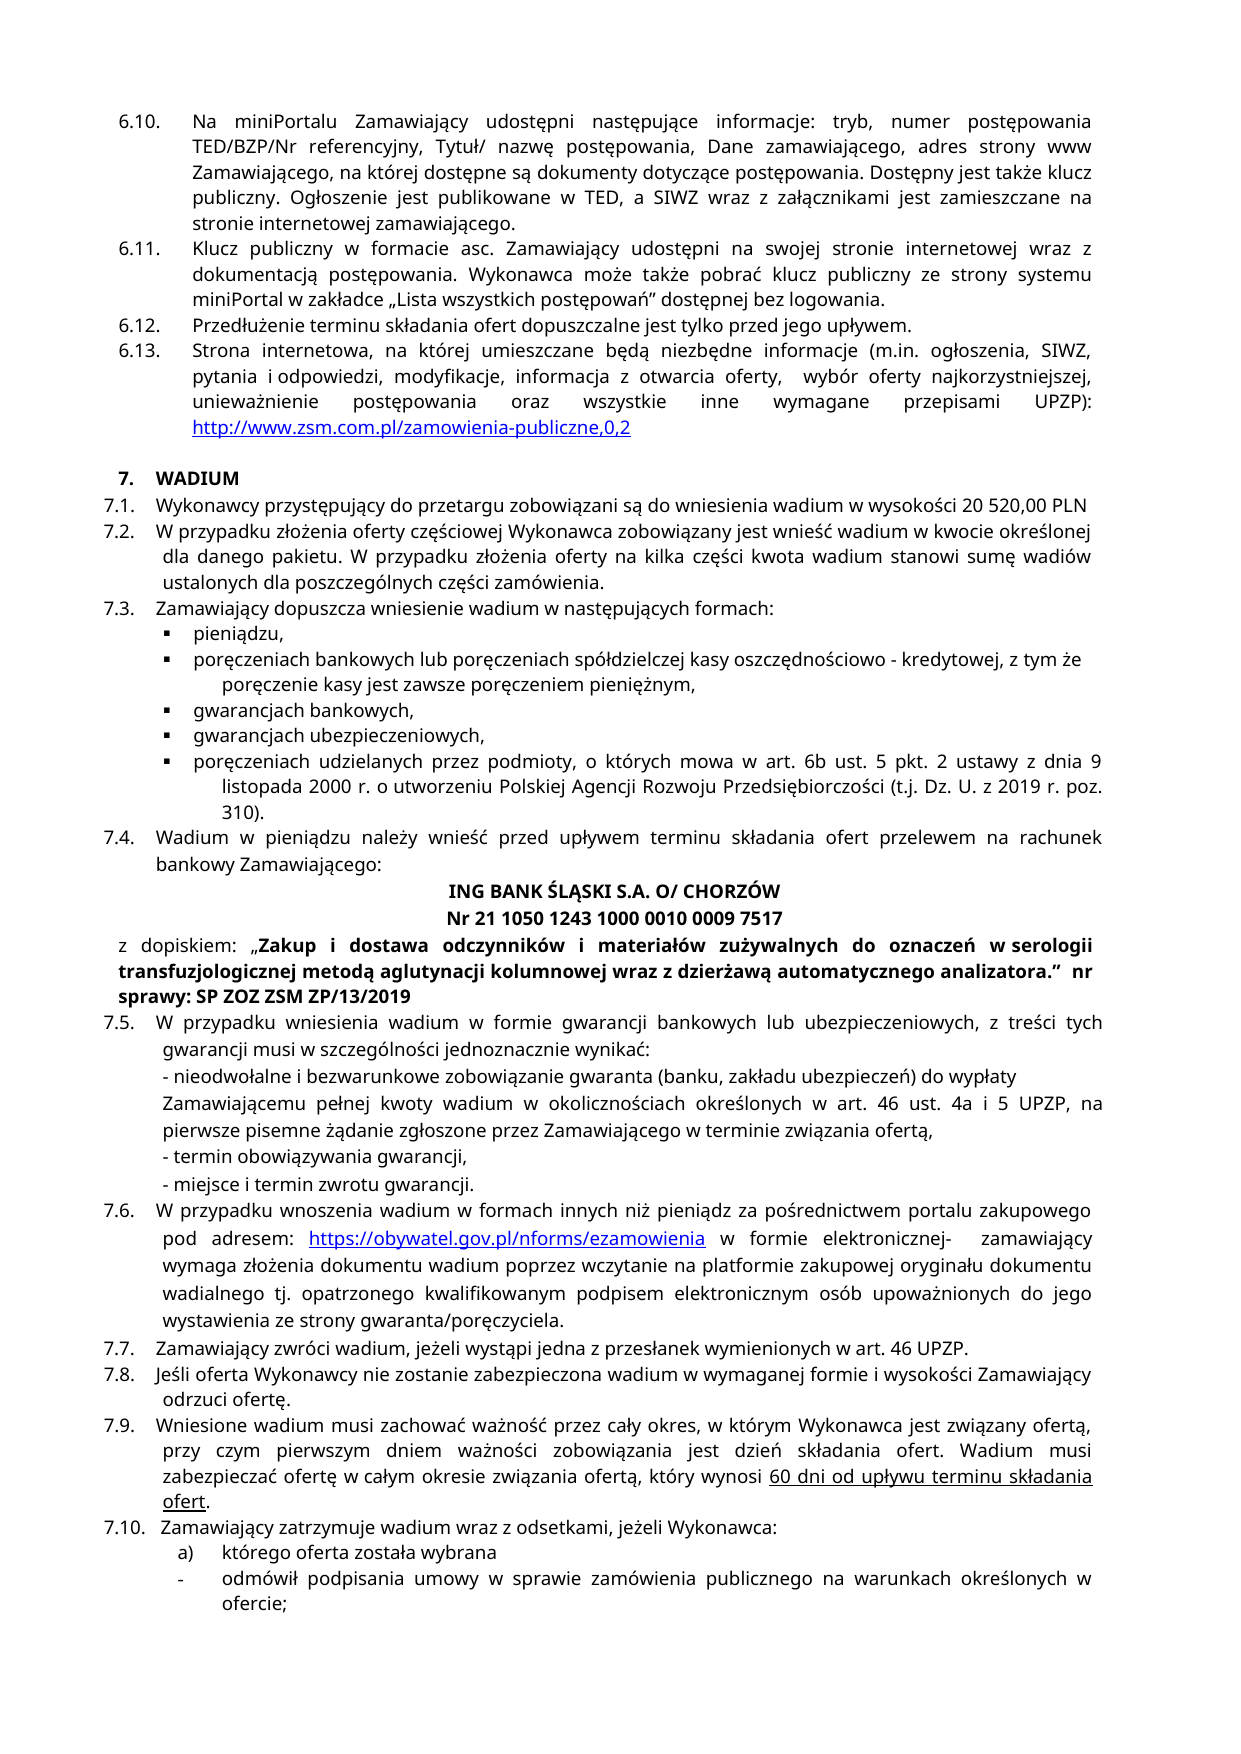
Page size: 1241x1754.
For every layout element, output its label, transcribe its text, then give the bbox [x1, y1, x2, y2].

list Strona internetowa, na której umieszczane będą niezbędne informacje (m.in. ogłoszenia, SIWZ, pytania i odpowiedzi, modyfikacje, informacja z otwarcia oferty, wybór oferty najkorzystniejszej, unieważnienie postępowania oraz wszystkie inne wymagane przepisami UPZP): http://www.zsm.com.pl/zamowienia-publiczne,0,2 [118, 338, 1092, 440]
text Nr 21 1050 1243 1000 0010 0009 7517 [125, 905, 1104, 931]
text - nieodwołalne i bezwarunkowe zobowiązanie gwaranta (banku, zakładu ubezpieczeń) do wypłaty [162, 1063, 1104, 1088]
list Zamawiający zatrzymuje wadium wraz z odsetkami, jeżeli Wykonawca: [103, 1514, 1092, 1539]
list odmówił podpisania umowy w sprawie zamówienia publicznego na warunkach określonych w ofercie; [177, 1565, 1092, 1616]
list WADIUM [118, 465, 1092, 491]
list gwarancjach ubezpieczeniowych, [162, 722, 1104, 748]
text - termin obowiązywania gwarancji, [162, 1144, 1104, 1169]
list gwarancjach bankowych, [162, 697, 1104, 722]
list Wadium w pieniądzu należy wnieść przed upływem terminu składania ofert przelewem na rachunek bankowy Zamawiającego: [103, 824, 1104, 877]
list pieniądzu, [162, 620, 1104, 646]
list Wykonawcy przystępujący do przetargu zobowiązani są do wniesienia wadium w wysokości 20 520,00 PLN [103, 493, 1092, 518]
list Klucz publiczny w formacie asc. Zamawiający udostępni na swojej stronie internetowej wraz z dokumentacją postępowania. Wykonawca może także pobrać klucz publiczny ze strony systemu miniPortal w zakładce „Lista wszystkich postępowań” dostępnej bez logowania. [118, 236, 1092, 312]
list Zamawiający dopuszcza wniesienie wadium w następujących formach: [103, 595, 1104, 620]
text z dopiskiem: „Zakup i dostawa odczynników i materiałów zużywalnych do oznaczeń w serologii transfuzjologicznej metodą aglutynacji kolumnowej wraz z dzierżawą automatycznego analizatora.” nr sprawy: SP ZOZ ZSM ZP/13/2019 [118, 932, 1092, 1009]
list W przypadku złożenia oferty częściowej Wykonawca zobowiązany jest wnieść wadium w kwocie określonej dla danego pakietu. W przypadku złożenia oferty na kilka części kwota wadium stanowi sumę wadiów ustalonych dla poszczególnych części zamówienia. [103, 518, 1092, 595]
text - miejsce i termin zwrotu gwarancji. [162, 1171, 1104, 1196]
list Wniesione wadium musi zachować ważność przez cały okres, w którym Wykonawca jest związany ofertą, przy czym pierwszym dniem ważności zobowiązania jest dzień składania ofert. Wadium musi zabezpieczać ofertę w całym okresie związania ofertą, który wynosi 60 dni od upływu terminu składania ofert. [103, 1412, 1092, 1514]
text ING BANK ŚLĄSKI S.A. O/ CHORZÓW [125, 878, 1104, 904]
list Na miniPortalu Zamawiający udostępni następujące informacje: tryb, numer postępowania TED/BZP/Nr referencyjny, Tytuł/ nazwę postępowania, Dane zamawiającego, adres strony www Zamawiającego, na której dostępne są dokumenty dotyczące postępowania. Dostępny jest także klucz publiczny. Ogłoszenie jest publikowane w TED, a SIWZ wraz z załącznikami jest zamieszczane na stronie internetowej zamawiającego. [118, 108, 1092, 236]
list którego oferta została wybrana [177, 1539, 1092, 1565]
list Jeśli oferta Wykonawcy nie zostanie zabezpieczona wadium w wymaganej formie i wysokości Zamawiający odrzuci ofertę. [103, 1361, 1092, 1412]
list Przedłużenie terminu składania ofert dopuszczalne jest tylko przed jego upływem. [118, 312, 1092, 338]
list W przypadku wniesienia wadium w formie gwarancji bankowych lub ubezpieczeniowych, z treści tych gwarancji musi w szczególności jednoznacznie wynikać: [103, 1009, 1104, 1061]
list poręczeniach udzielanych przez podmioty, o których mowa w art. 6b ust. 5 pkt. 2 ustawy z dnia 9 listopada 2000 r. o utworzeniu Polskiej Agencji Rozwoju Przedsiębiorczości (t.j. Dz. U. z 2019 r. poz. 310). [162, 748, 1104, 824]
list poręczeniach bankowych lub poręczeniach spółdzielczej kasy oszczędnościowo - kredytowej, z tym że poręczenie kasy jest zawsze poręczeniem pieniężnym, [162, 646, 1104, 697]
text Zamawiającemu pełnej kwoty wadium w okolicznościach określonych w art. 46 ust. 4a i 5 UPZP, na pierwsze pisemne żądanie zgłoszone przez Zamawiającego w terminie związania ofertą, [162, 1090, 1104, 1142]
list W przypadku wnoszenia wadium w formach innych niż pieniądz za pośrednictwem portalu zakupowego pod adresem: https://obywatel.gov.pl/nforms/ezamowienia w formie elektronicznej- zamawiający wymaga złożenia dokumentu wadium poprzez wczytanie na platformie zakupowej oryginału dokumentu wadialnego tj. opatrzonego kwalifikowanym podpisem elektronicznym osób upoważnionych do jego wystawienia ze strony gwaranta/poręczyciela. [103, 1198, 1092, 1333]
list Zamawiający zwróci wadium, jeżeli wystąpi jedna z przesłanek wymienionych w art. 46 UPZP. [103, 1335, 1092, 1361]
